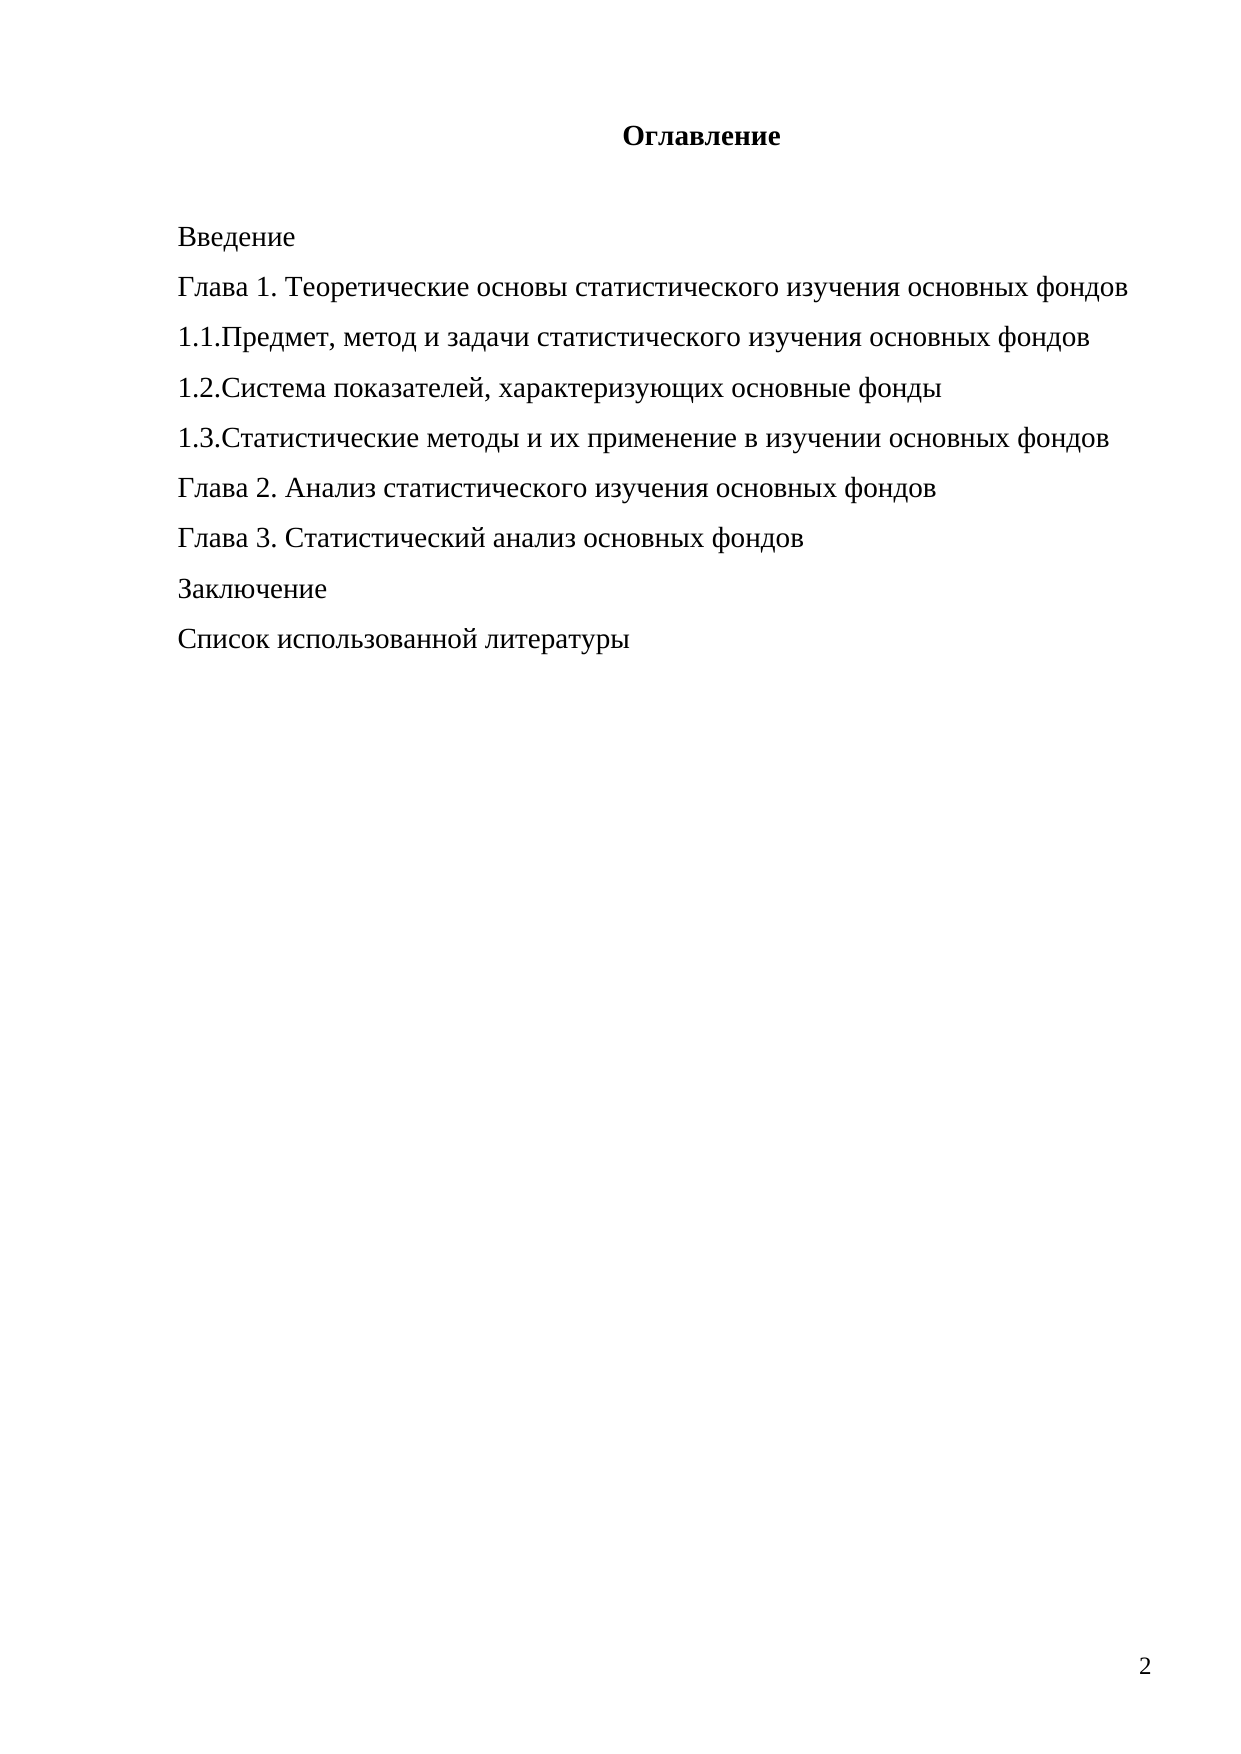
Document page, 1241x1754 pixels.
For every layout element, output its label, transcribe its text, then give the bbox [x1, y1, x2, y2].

text Введение [177, 219, 1152, 252]
text 1.1.Предмет, метод и задачи статистического изучения основных фондов [177, 319, 1152, 353]
text Оглавление [177, 118, 1152, 152]
text Глава 1. Теоретические основы статистического изучения основных фондов [177, 269, 1152, 303]
text 1.2.Система показателей, характеризующих основные фонды [177, 370, 1152, 403]
text 1.3.Статистические методы и их применение в изучении основных фондов [177, 420, 1152, 453]
text Глава 2. Анализ статистического изучения основных фондов [177, 470, 1152, 504]
text Заключение [177, 571, 1152, 604]
text Список использованной литературы [177, 621, 1152, 655]
text Глава 3. Статистический анализ основных фондов [177, 521, 1152, 554]
